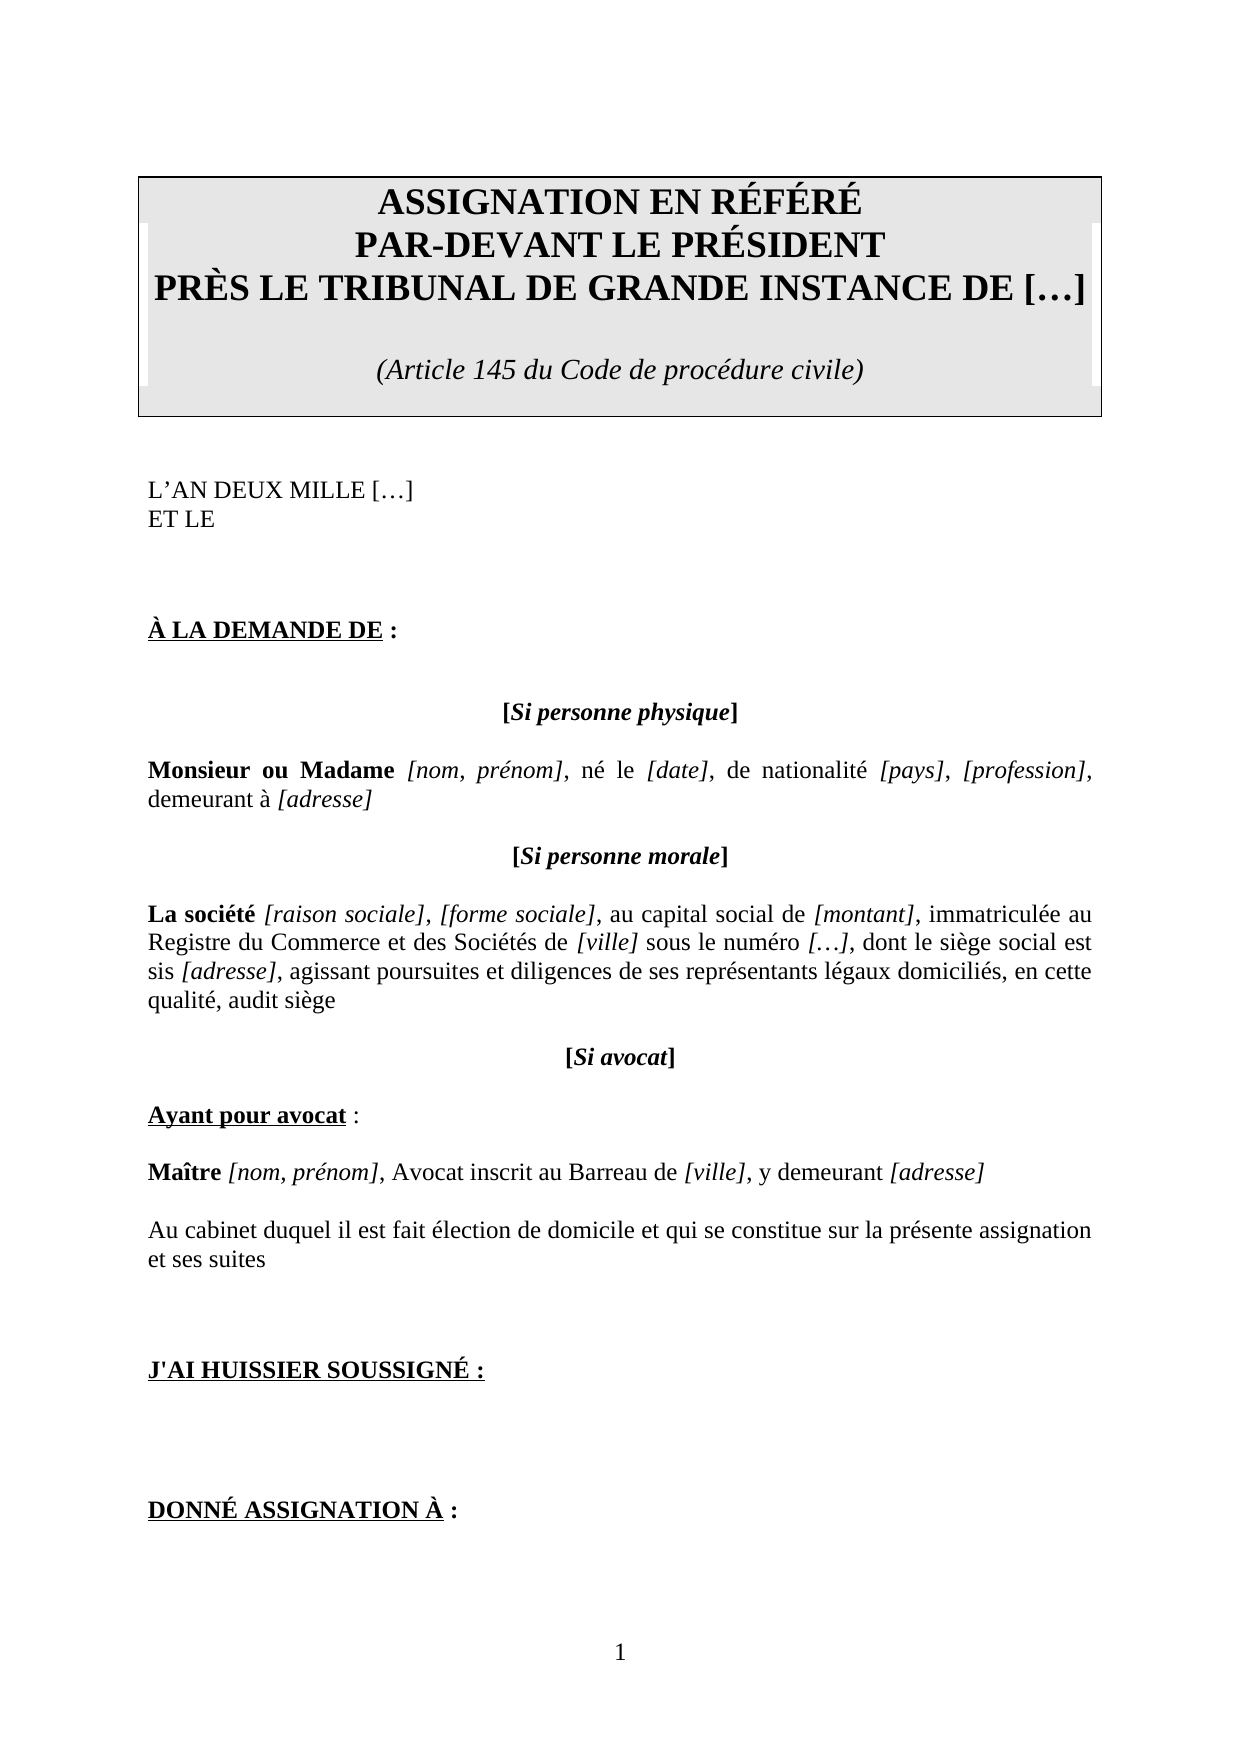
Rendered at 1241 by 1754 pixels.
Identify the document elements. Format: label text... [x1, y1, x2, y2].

text PAR-DEVANT LE PRÉSIDENT [148, 223, 1092, 266]
text L’AN DEUX MILLE […] [148, 475, 1092, 504]
text Ayant pour avocat : [148, 1100, 1092, 1129]
text (Article 145 du Code de procédure civile) [148, 352, 1092, 382]
text ET LE [148, 504, 1092, 532]
text [Si personne physique] [148, 697, 1092, 726]
text [Si avocat] [148, 1042, 1092, 1071]
subtitle J'AI HUISSIER SOUSSIGNÉ : [148, 1355, 1092, 1384]
text Au cabinet duquel il est fait élection de domicile et qui se constitue sur la présente assignation et ses suites [148, 1215, 1092, 1272]
text Maître [nom, prénom], Avocat inscrit au Barreau de [ville], y demeurant [adresse] [148, 1157, 1092, 1186]
text Monsieur ou Madame [nom, prénom], né le [date], de nationalité [pays], [profession], demeurant à [adresse] [148, 755, 1092, 812]
text La société [raison sociale], [forme sociale], au capital social de [montant], immatriculée au Registre du Commerce et des Sociétés de [ville] sous le numéro […], dont le siège social est sis [adresse], agissant poursuites et diligences de ses représentants légaux domiciliés, en cette qualité, audit siège [148, 899, 1092, 1014]
text PRÈS LE TRIBUNAL DE GRANDE INSTANCE DE […] [148, 266, 1092, 309]
text ASSIGNATION EN RÉFÉRÉ [139, 178, 1101, 223]
text [Si personne morale] [148, 841, 1092, 870]
subtitle À LA DEMANDE DE : [148, 615, 1092, 644]
text DONNÉ ASSIGNATION À : [148, 1495, 1092, 1524]
